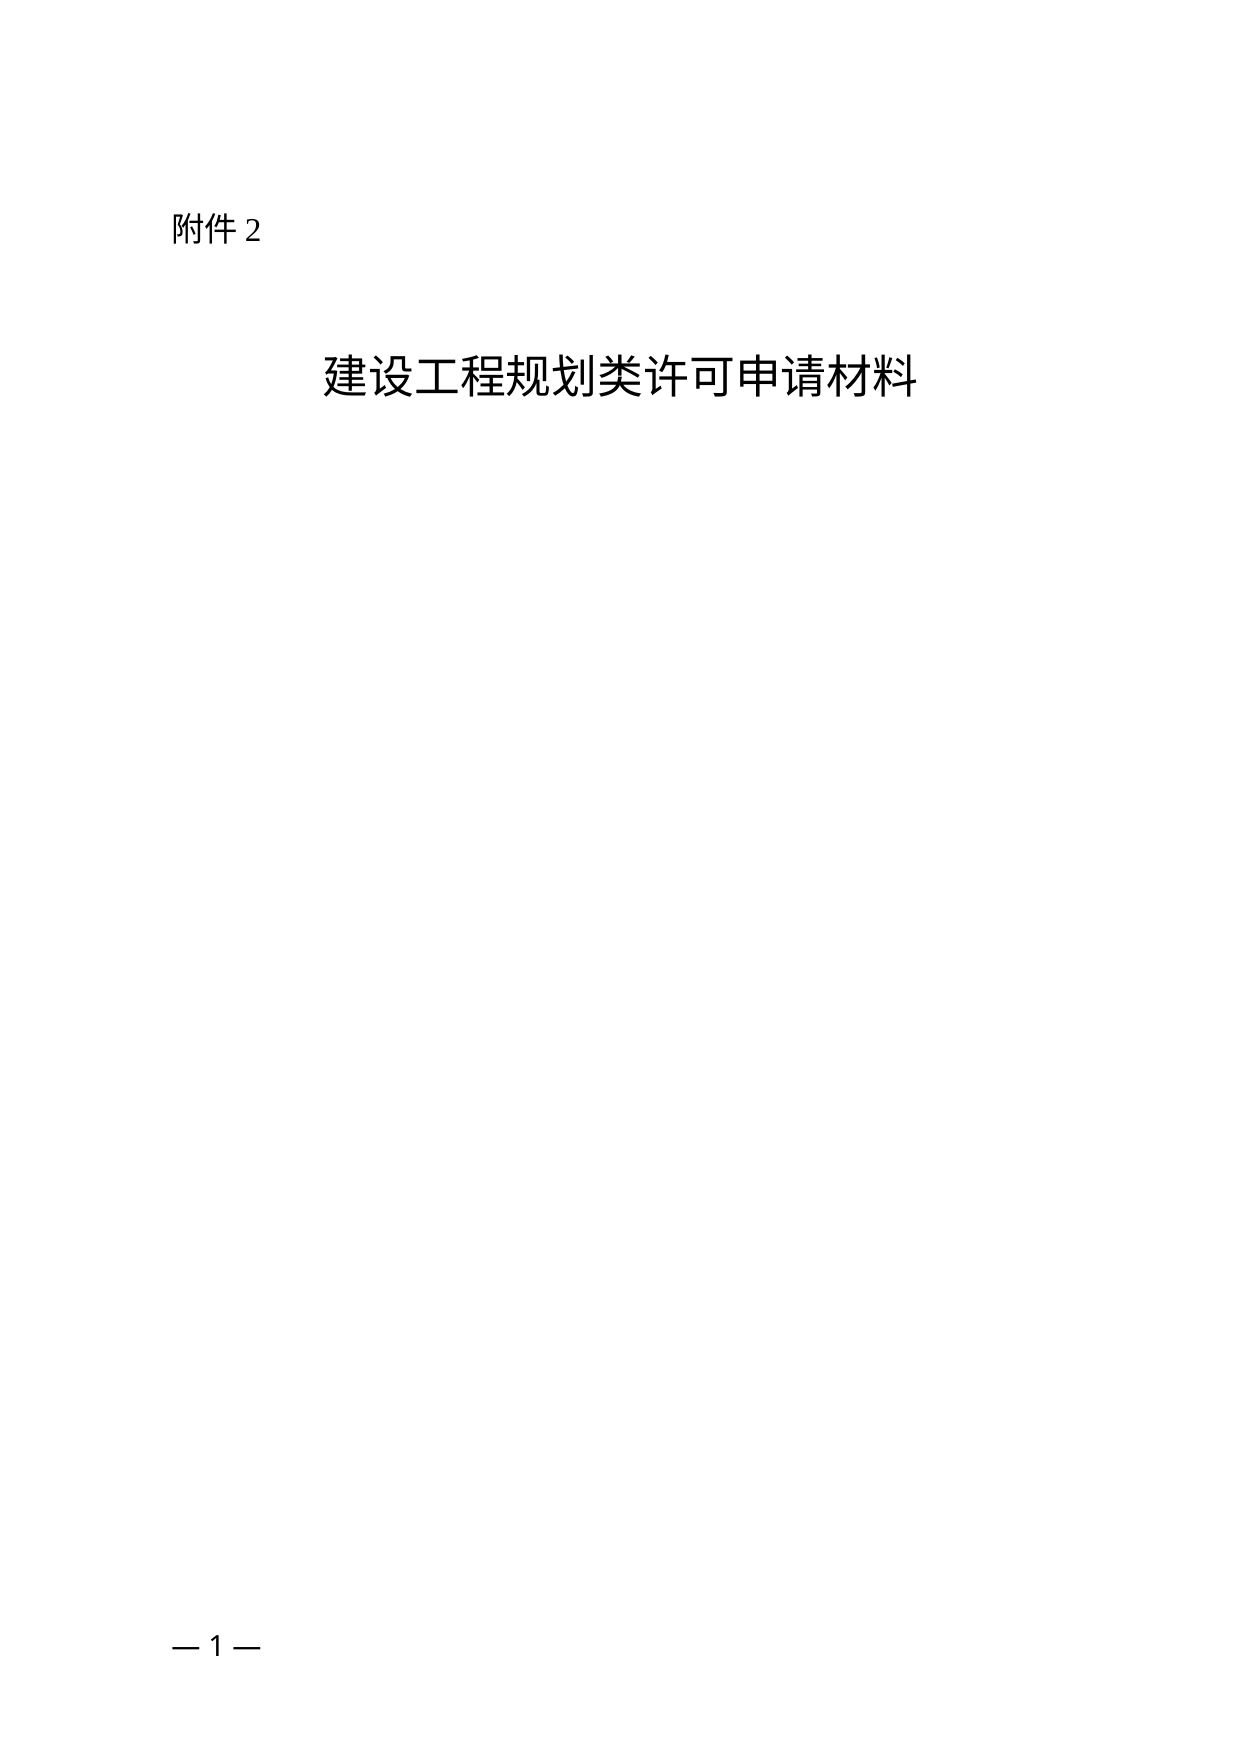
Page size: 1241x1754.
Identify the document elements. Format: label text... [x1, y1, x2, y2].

text 附件2 [171, 194, 1069, 259]
text 建设工程规划类许可申请材料 [171, 324, 1069, 422]
